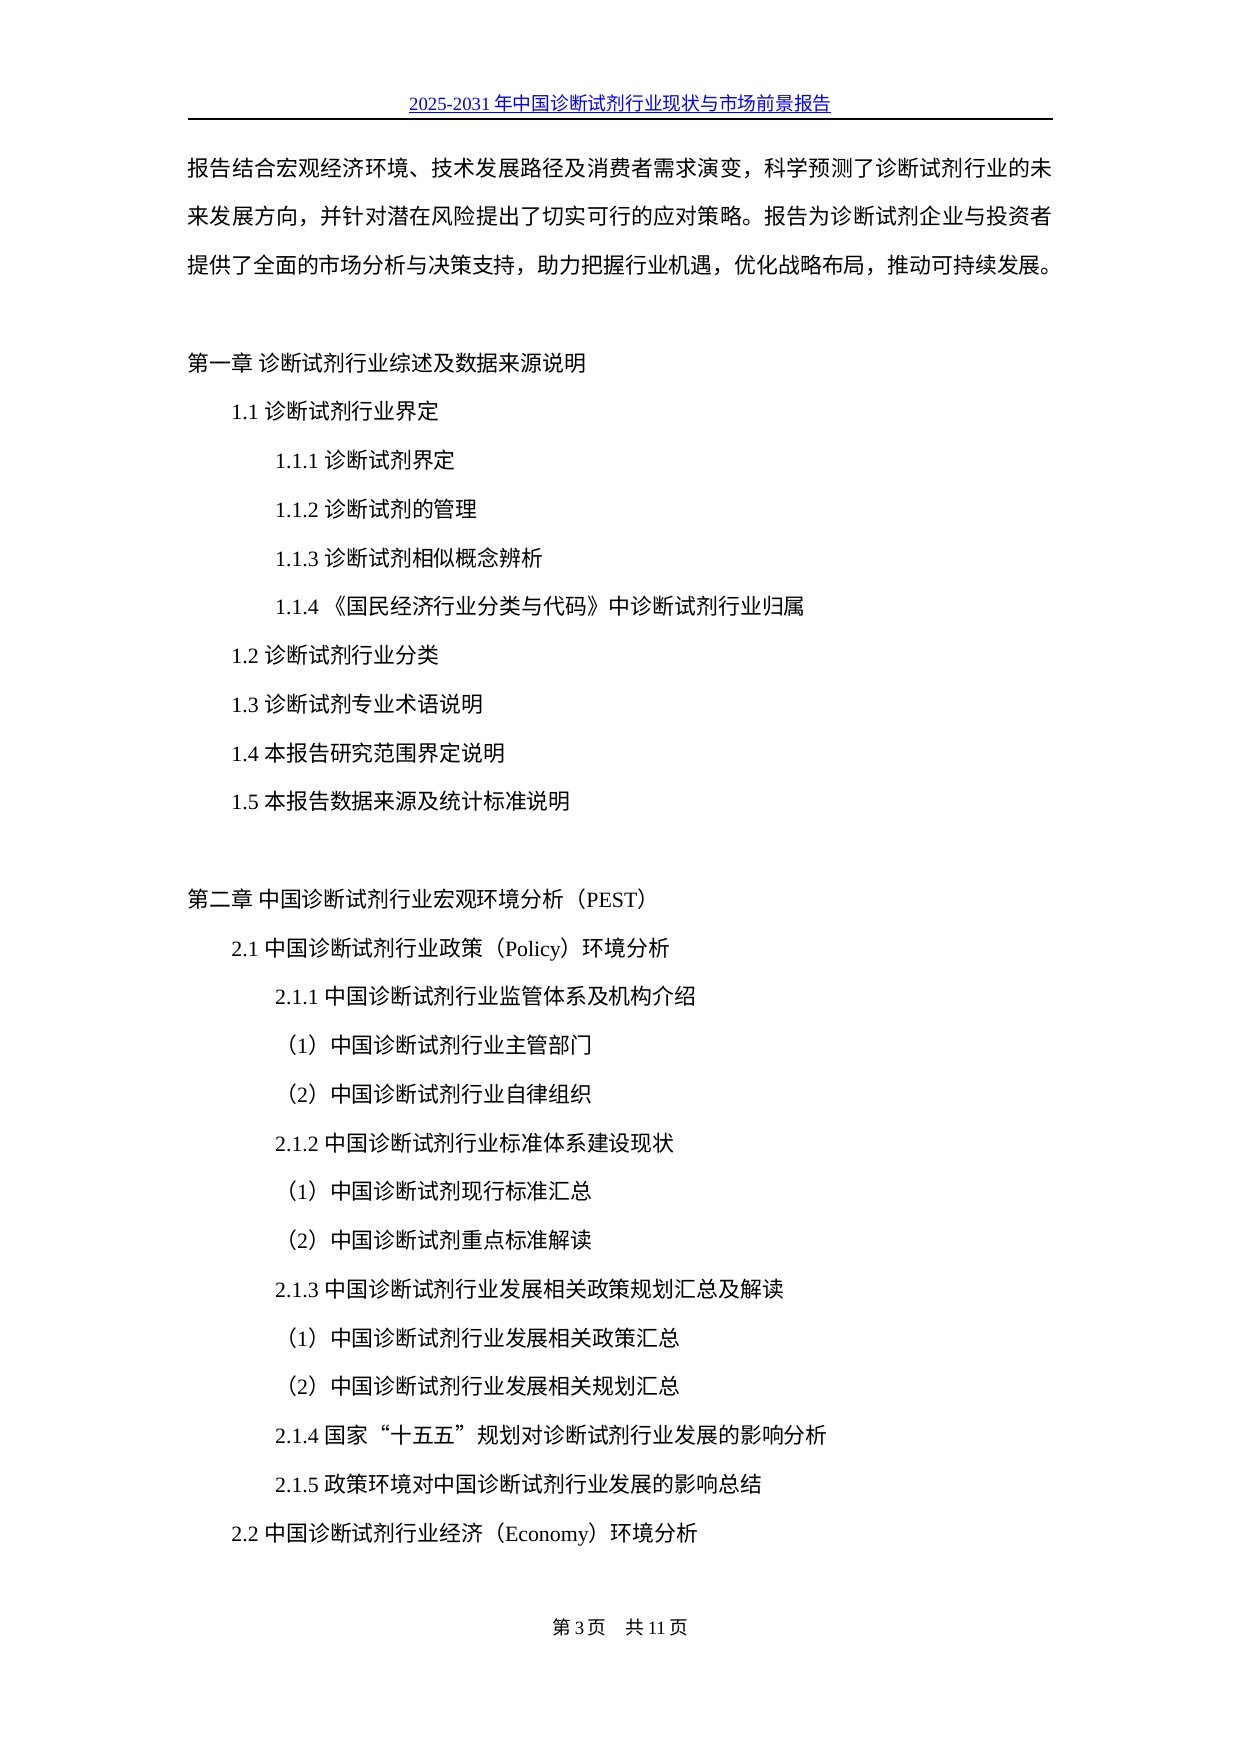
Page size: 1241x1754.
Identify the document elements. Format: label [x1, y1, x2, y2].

text [187, 150, 1053, 1548]
